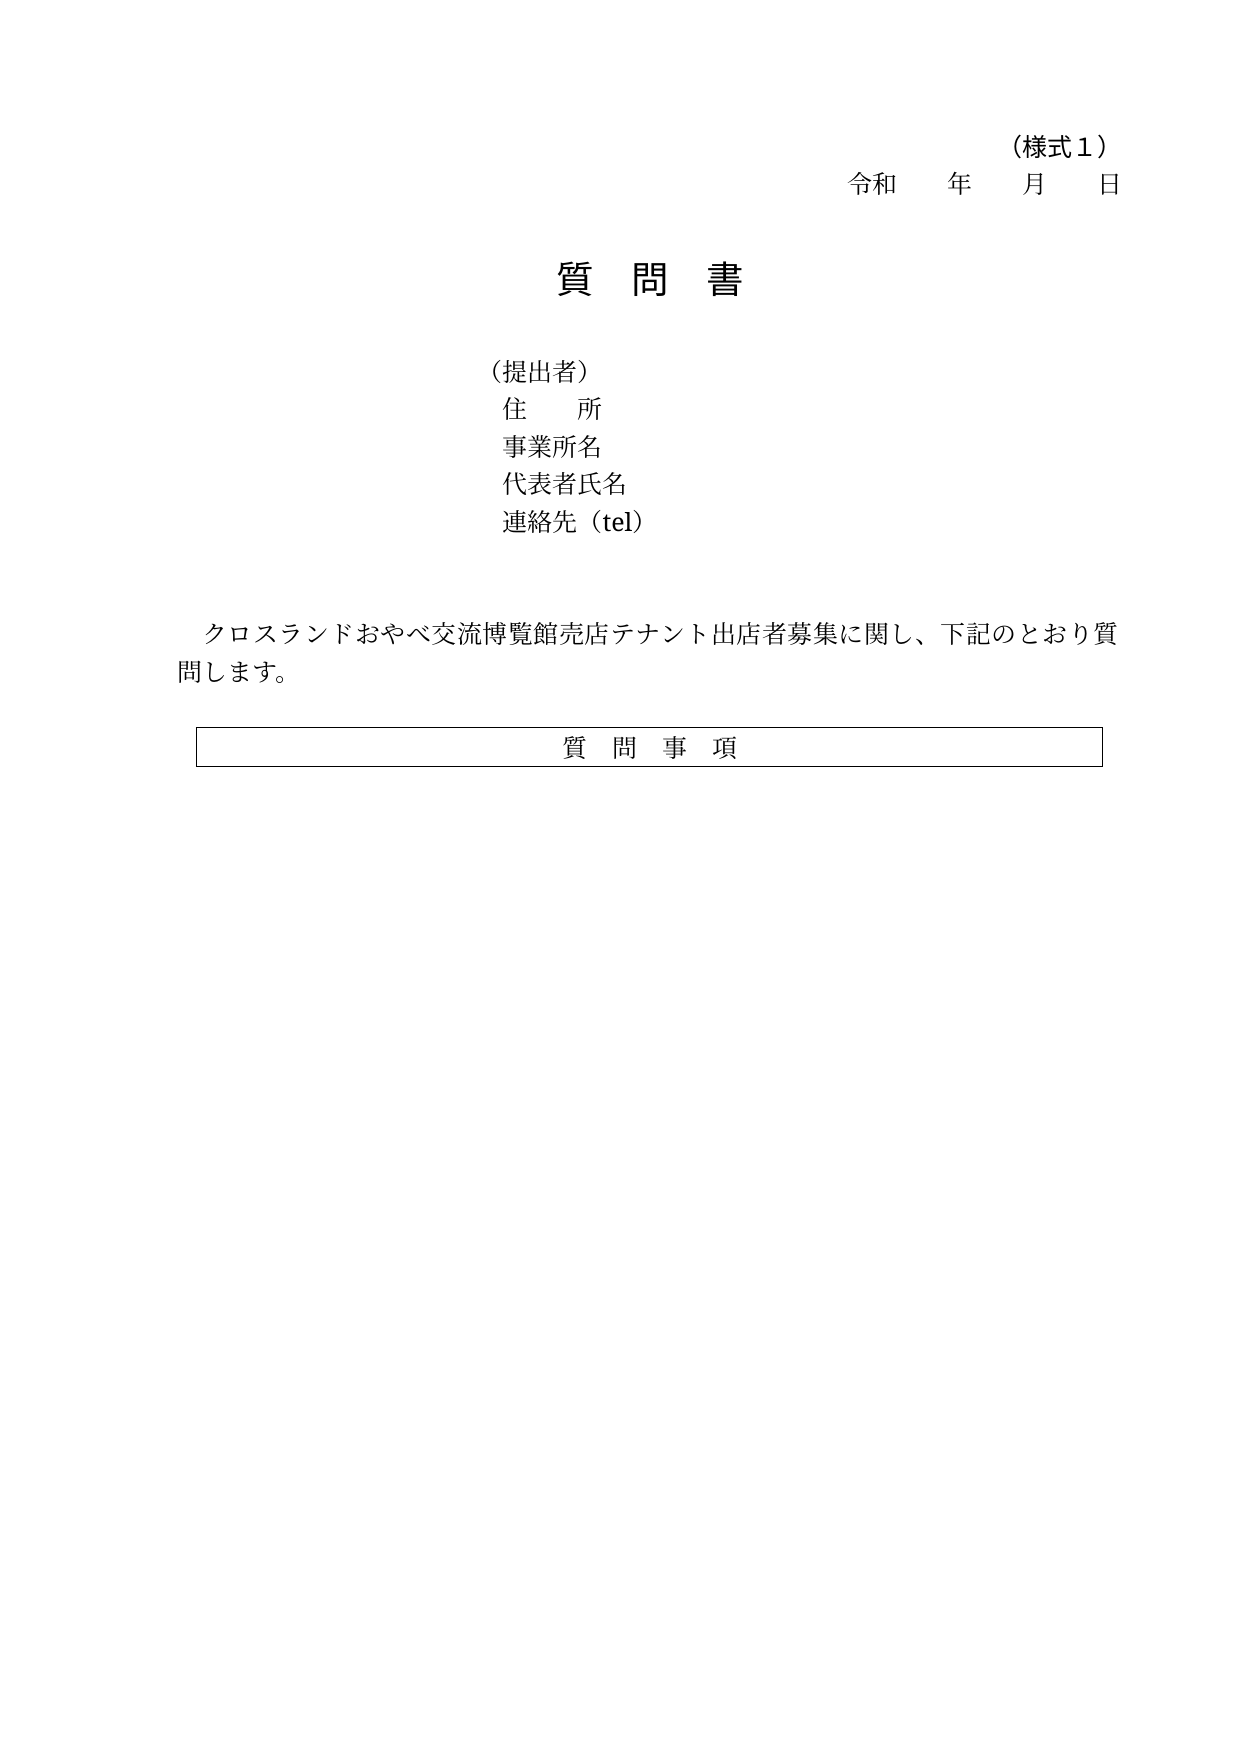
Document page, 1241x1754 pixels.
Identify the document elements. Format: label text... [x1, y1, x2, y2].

text 住 所 [177, 389, 1122, 427]
text 質 問 書 [177, 239, 1122, 314]
text （提出者） [177, 352, 1122, 389]
text （様式１） [177, 127, 1122, 164]
text 連絡先（tel） [177, 502, 1122, 539]
table_header 質 問 事 項 [197, 728, 1102, 766]
text 令和 年 月 日 [177, 164, 1122, 202]
text 事業所名 [177, 427, 1122, 464]
text クロスランドおやべ交流博覧館売店テナント出店者募集に関し、下記のとおり質問します。 [177, 614, 1122, 689]
text 代表者氏名 [177, 464, 1122, 502]
